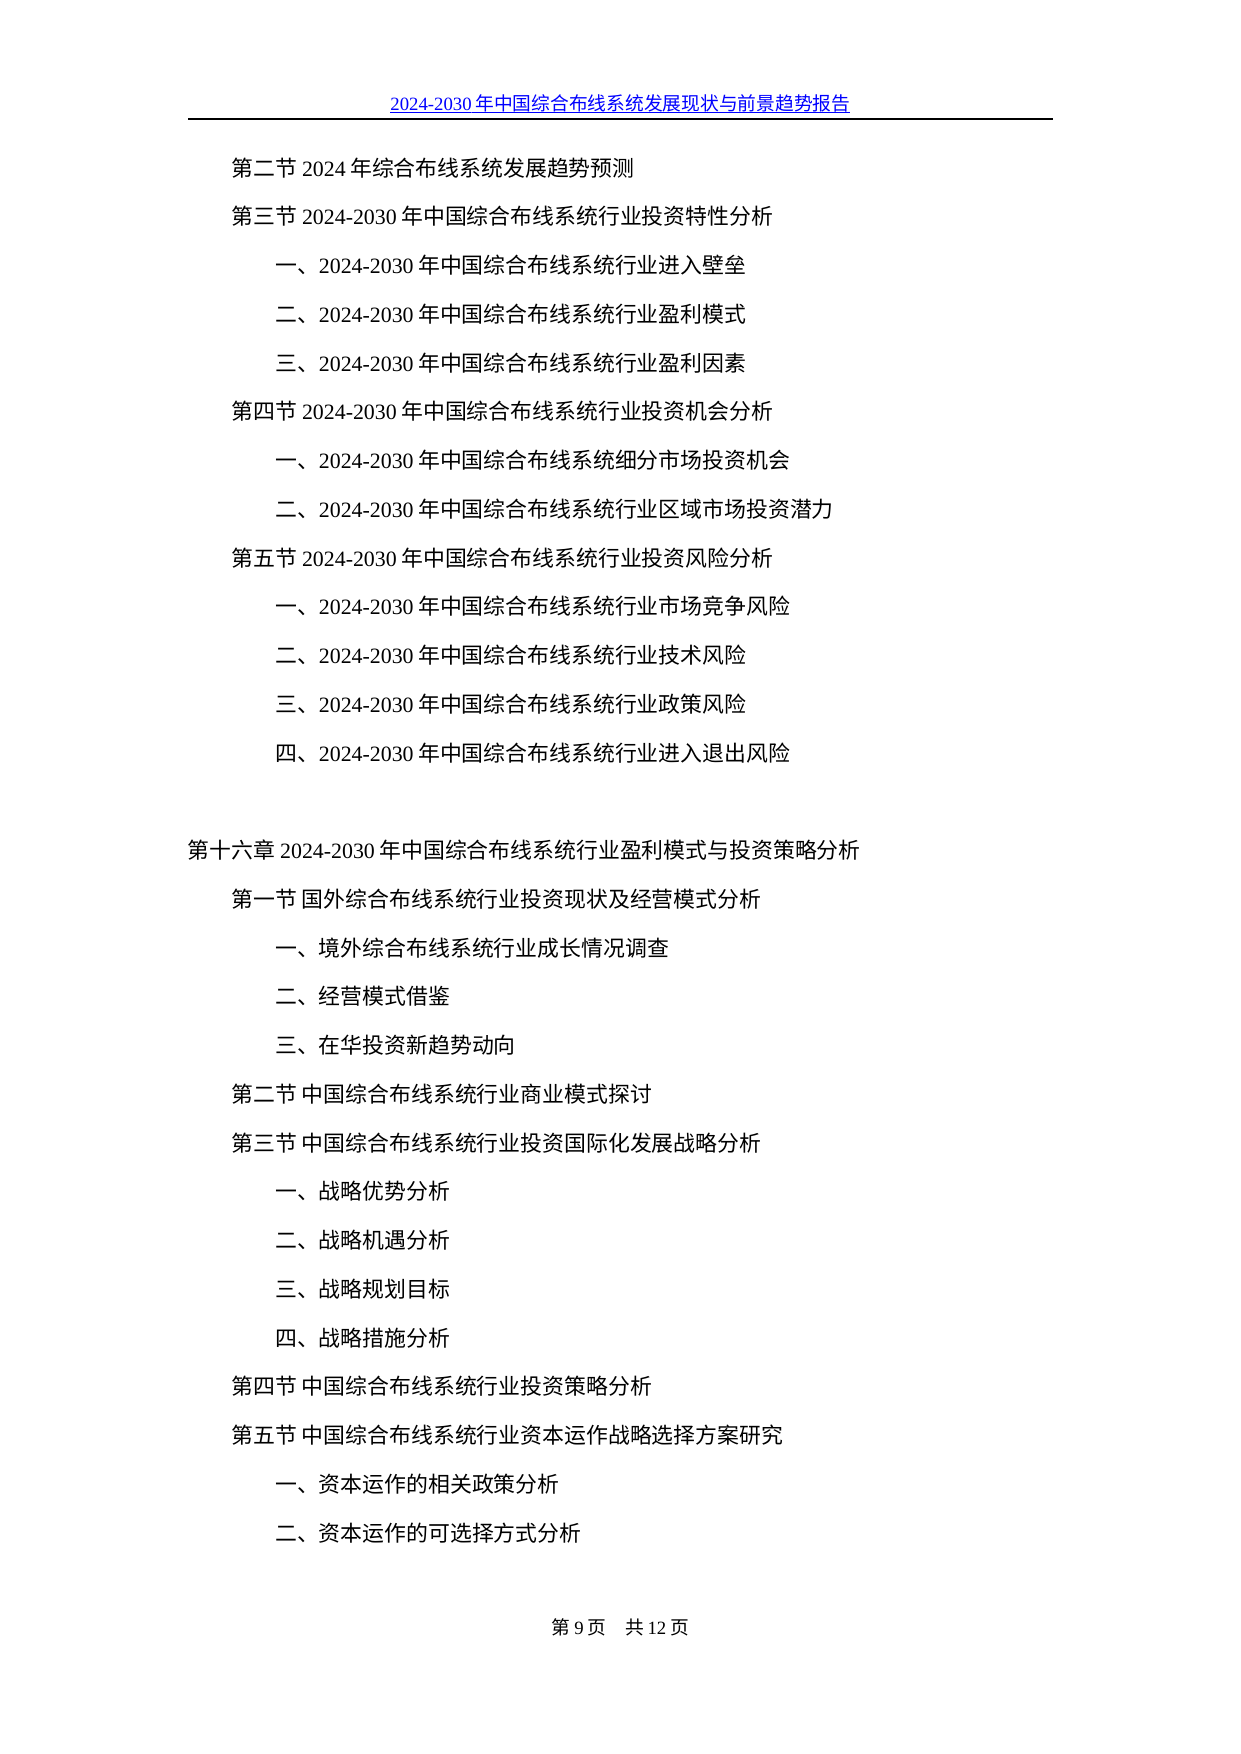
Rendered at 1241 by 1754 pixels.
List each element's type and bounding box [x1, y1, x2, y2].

text [187, 150, 1053, 1548]
